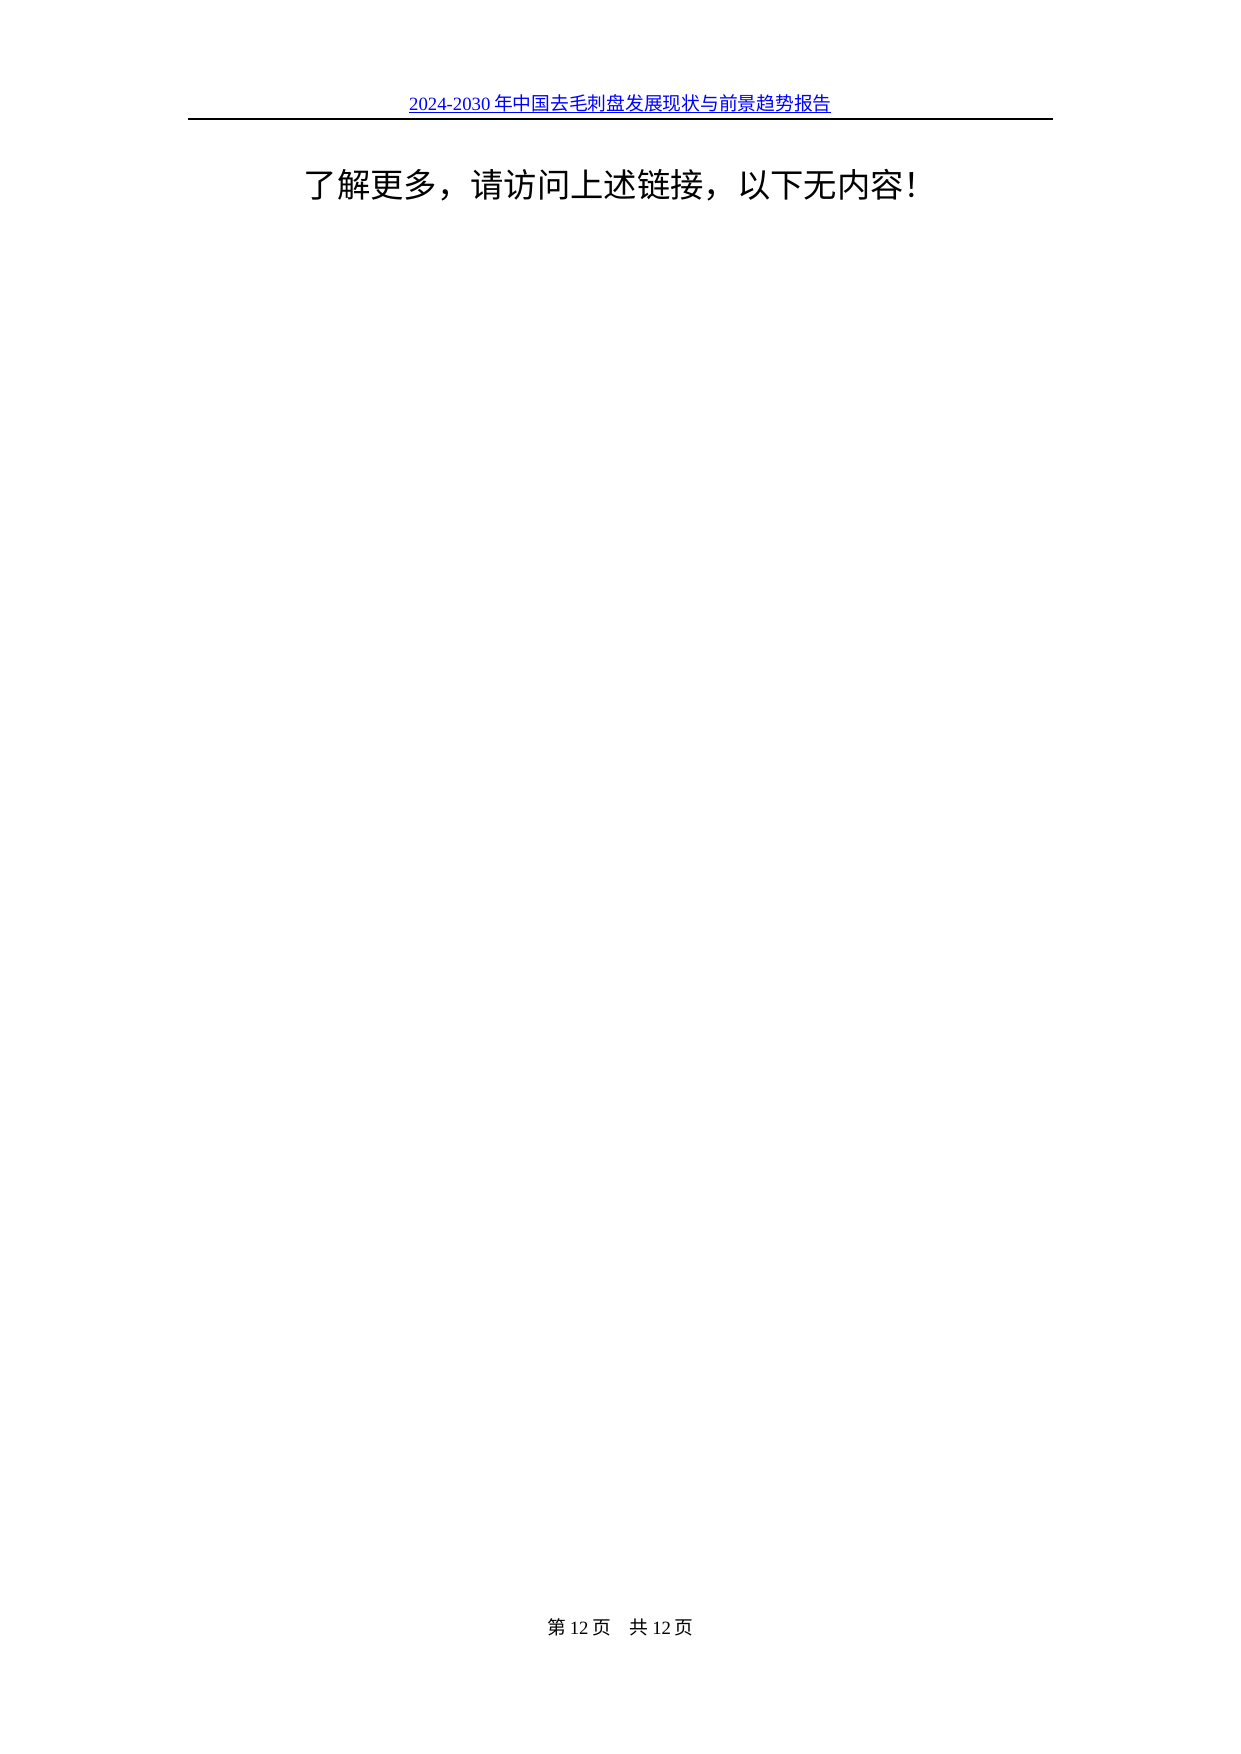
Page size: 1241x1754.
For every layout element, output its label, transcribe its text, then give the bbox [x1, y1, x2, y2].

title 了解更多，请访问上述链接，以下无内容！ [187, 150, 1053, 215]
